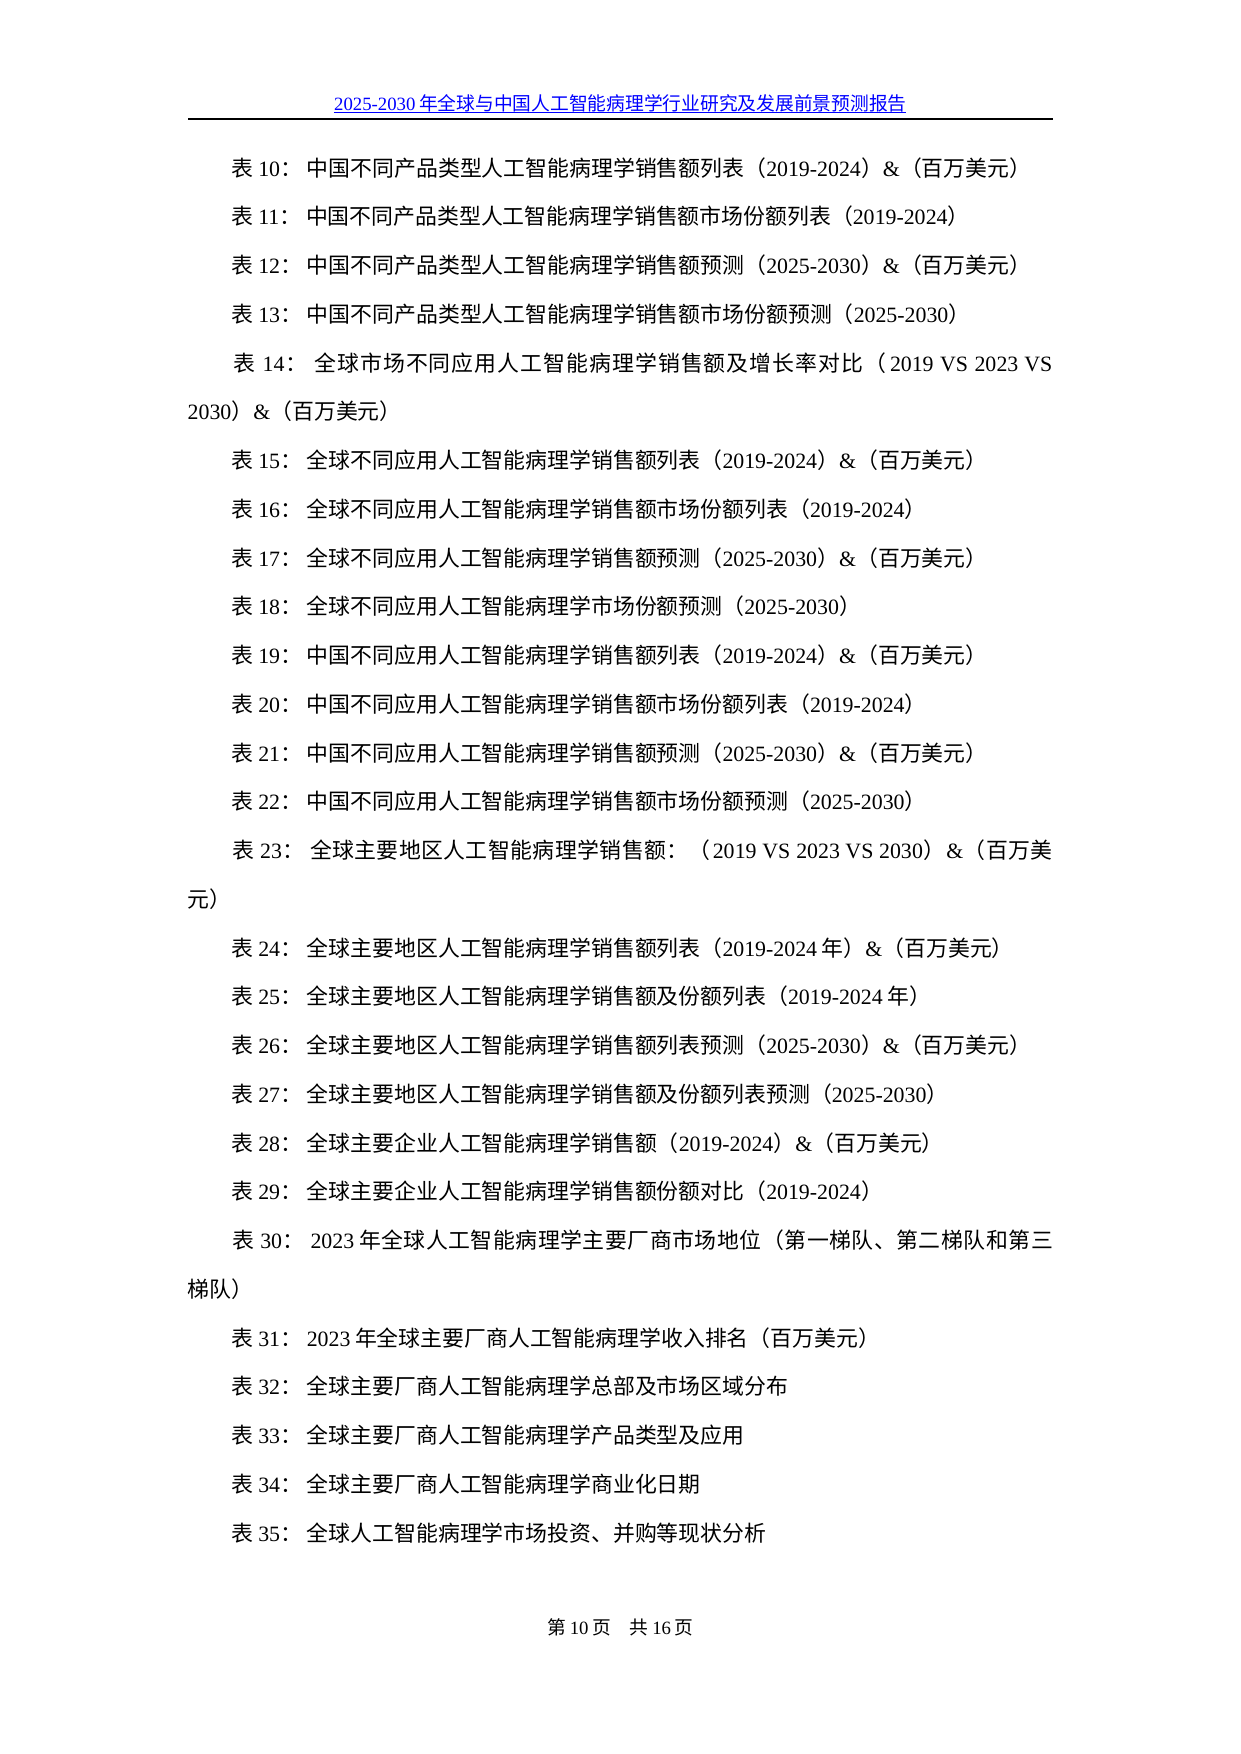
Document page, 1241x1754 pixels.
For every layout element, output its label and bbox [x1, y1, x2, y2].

text [187, 150, 1053, 1548]
